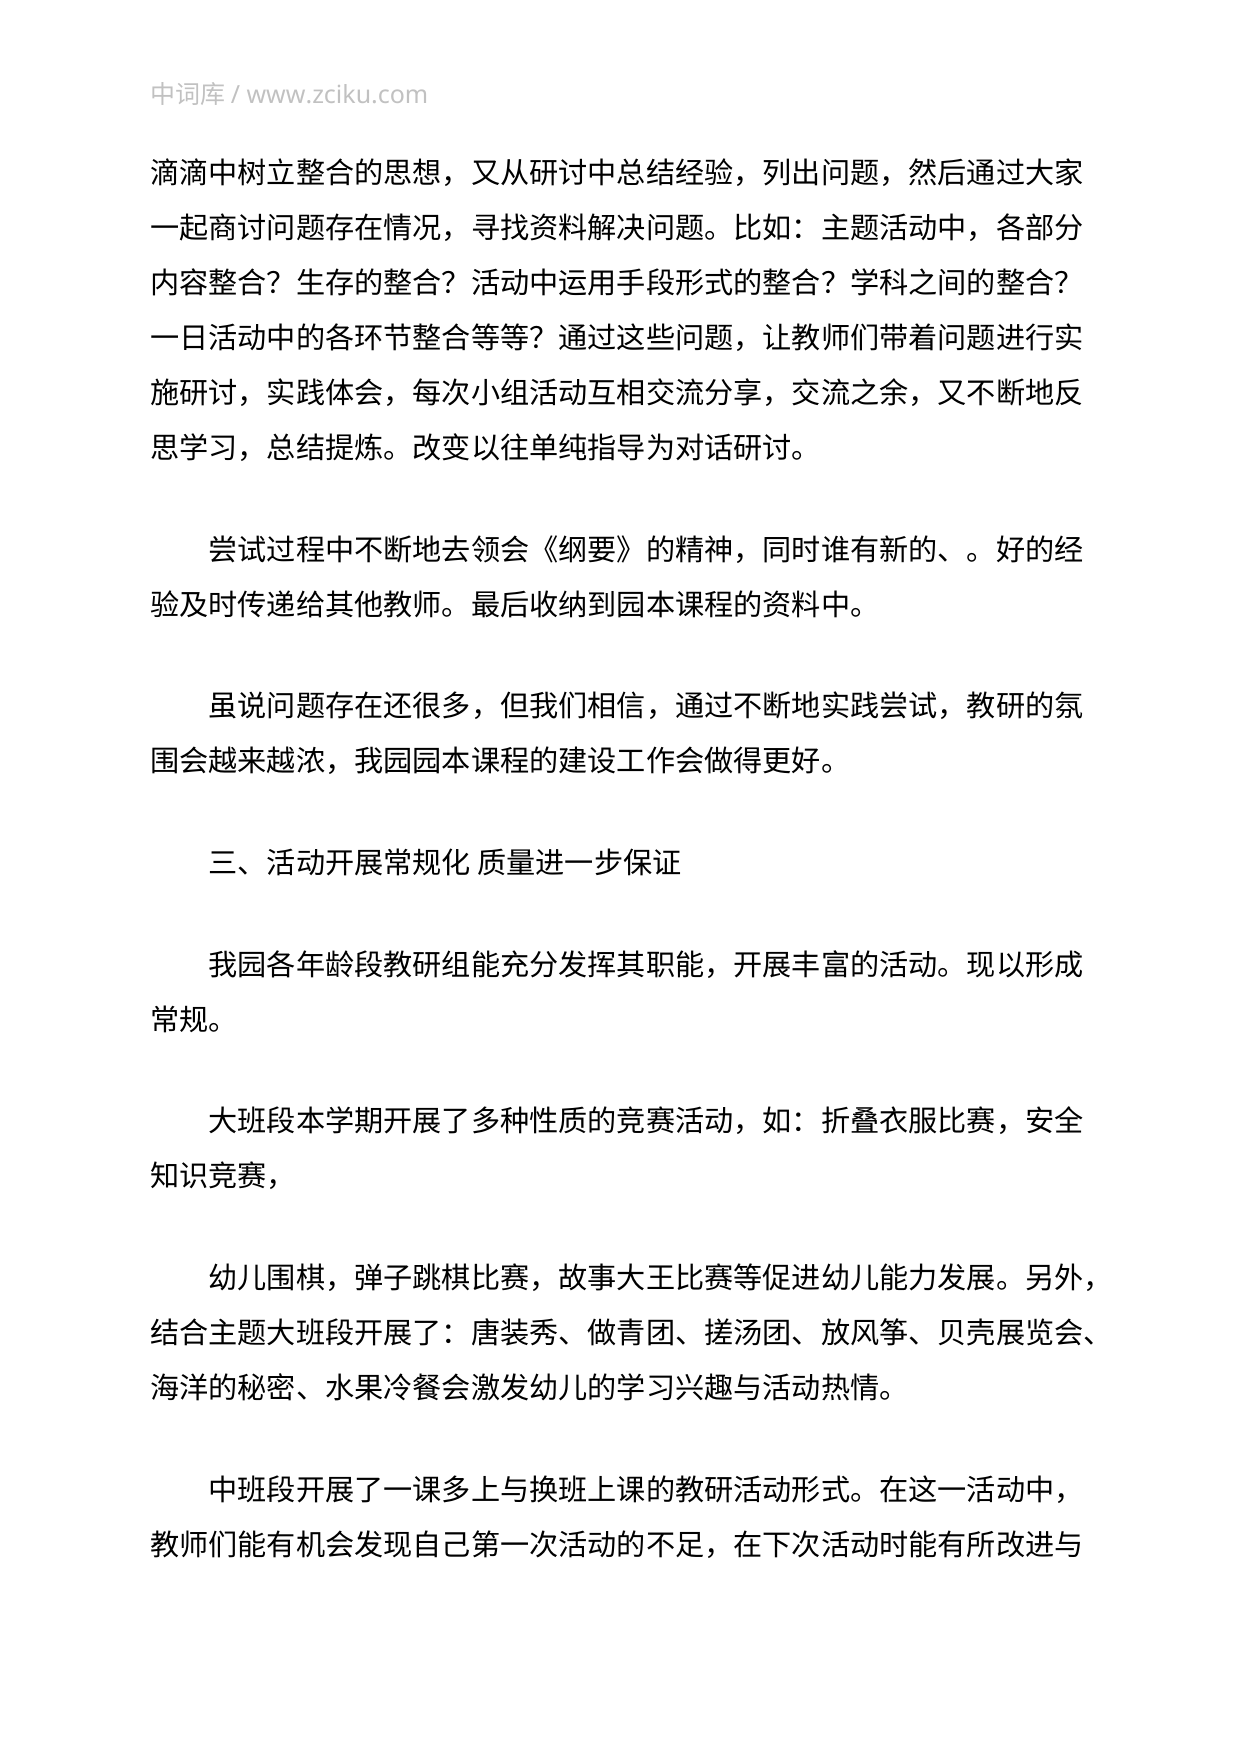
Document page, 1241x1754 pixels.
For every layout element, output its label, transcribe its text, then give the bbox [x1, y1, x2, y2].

text 我园各年龄段教研组能充分发挥其职能，开展丰富的活动。现以形成常规。 [150, 941, 1090, 1038]
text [150, 1466, 1090, 1563]
text 尝试过程中不断地去领会《纲要》的精神，同时谁有新的、。好的经验及时传递给其他教师。最后收纳到园本课程的资料中。 [150, 526, 1090, 623]
text 三、活动开展常规化 质量进一步保证 [150, 839, 1090, 882]
text 幼儿围棋，弹子跳棋比赛，故事大王比赛等促进幼儿能力发展。另外，结合主题大班段开展了：唐装秀、做青团、搓汤团、放风筝、贝壳展览会、海洋的秘密、水果冷餐会激发幼儿的学习兴趣与活动热情。 [150, 1255, 1090, 1407]
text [150, 150, 1090, 467]
text 虽说问题存在还很多，但我们相信，通过不断地实践尝试，教研的氛围会越来越浓，我园园本课程的建设工作会做得更好。 [150, 683, 1090, 780]
text 大班段本学期开展了多种性质的竞赛活动，如：折叠衣服比赛，安全知识竞赛， [150, 1098, 1090, 1195]
